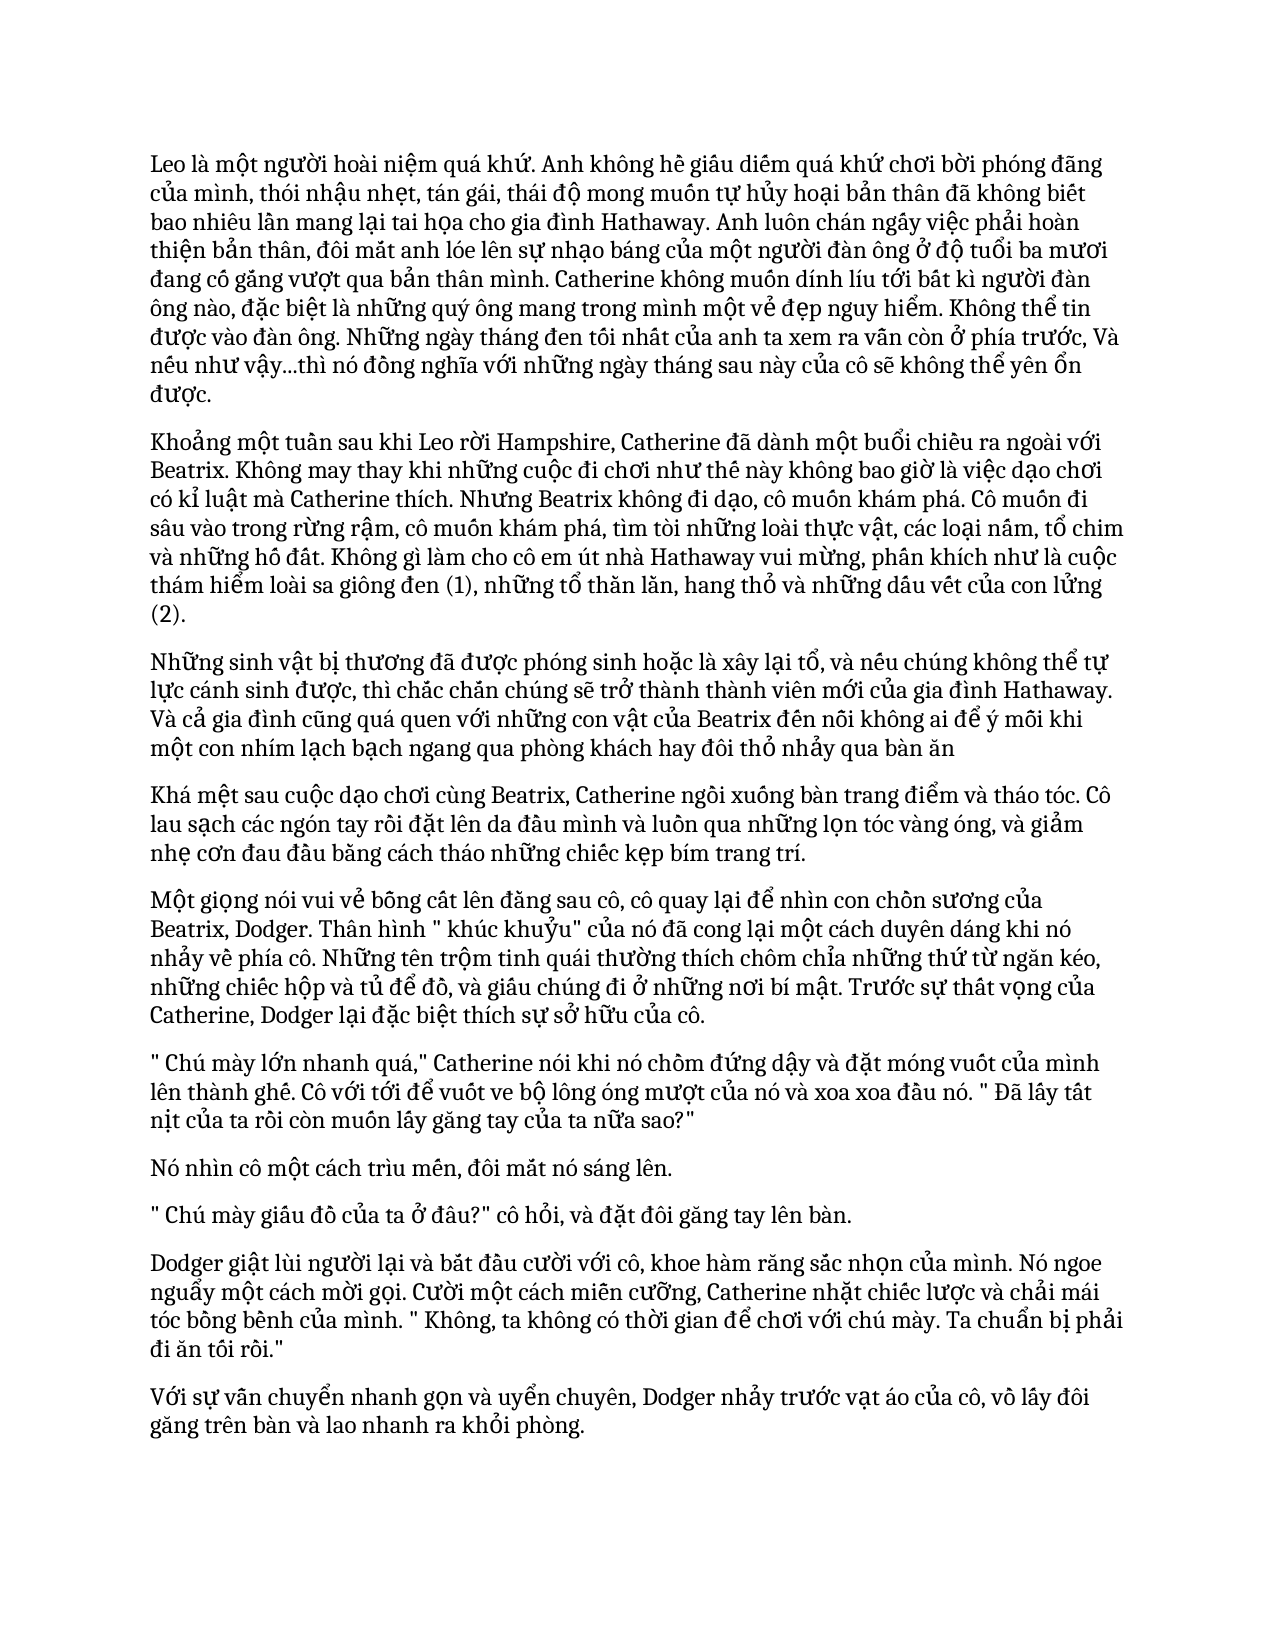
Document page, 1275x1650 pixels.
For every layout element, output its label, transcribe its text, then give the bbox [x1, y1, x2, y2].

text Một giọng nói vui vẻ bỗng cất lên đằng sau cô, cô quay lại để nhìn con chồn sương của Beatrix, Dodger. Thân hình " khúc khuỷu" của nó đã cong lại một cách duyên dáng khi nó nhảy về phía cô. Những tên trộm tinh quái thường thích chôm chỉa những thứ từ ngăn kéo, những chiếc hộp và tủ để đồ, và giấu chúng đi ở những nơi bí mật. Trước sự thất vọng của Catherine, Dodger lại đặc biệt thích sự sở hữu của cô. [150, 886, 1125, 1030]
text Khá mệt sau cuộc dạo chơi cùng Beatrix, Catherine ngồi xuống bàn trang điểm và tháo tóc. Cô lau sạch các ngón tay rồi đặt lên da đầu mình và luồn qua những lọn tóc vàng óng, và giảm nhẹ cơn đau đầu bằng cách tháo những chiếc kẹp bím trang trí. [150, 781, 1125, 867]
text Với sự vẫn chuyển nhanh gọn và uyển chuyên, Dodger nhảy trước vạt áo của cô, vồ lấy đôi găng trên bàn và lao nhanh ra khỏi phòng. [150, 1382, 1125, 1440]
text Nó nhìn cô một cách trìu mến, đôi mắt nó sáng lên. [150, 1154, 1125, 1182]
text " Chú mày giấu đồ của ta ở đâu?" cô hỏi, và đặt đôi găng tay lên bàn. [150, 1201, 1125, 1230]
text Leo là một người hoài niệm quá khứ. Anh không hề giấu diếm quá khứ chơi bời phóng đãng của mình, thói nhậu nhẹt, tán gái, thái độ mong muốn tự hủy hoại bản thân đã không biết bao nhiêu lần mang lại tai họa cho gia đình Hathaway. Anh luôn chán ngấy việc phải hoàn thiện bản thân, đôi mắt anh lóe lên sự nhạo báng của một người đàn ông ở độ tuổi ba mươi đang cố gắng vượt qua bản thân mình. Catherine không muốn dính líu tới bất kì người đàn ông nào, đặc biệt là những quý ông mang trong mình một vẻ đẹp nguy hiểm. Không thể tin được vào đàn ông. Những ngày tháng đen tối nhất của anh ta xem ra vẫn còn ở phía trước, Và nếu như vậy...thì nó đồng nghĩa với những ngày tháng sau này của cô sẽ không thể yên ổn được. [150, 150, 1125, 409]
text Khoảng một tuần sau khi Leo rời Hampshire, Catherine đã dành một buổi chiều ra ngoài với Beatrix. Không may thay khi những cuộc đi chơi như thế này không bao giờ là việc dạo chơi có kỉ luật mà Catherine thích. Nhưng Beatrix không đi dạo, cô muốn khám phá. Cô muốn đi sâu vào trong rừng rậm, cô muốn khám phá, tìm tòi những loài thực vật, các loại nấm, tổ chim và những hố đất. Không gì làm cho cô em út nhà Hathaway vui mừng, phấn khích như là cuộc thám hiểm loài sa giông đen (1), những tổ thằn lằn, hang thỏ và những dấu vết của con lửng (2). [150, 427, 1125, 629]
text " Chú mày lớn nhanh quá," Catherine nói khi nó chồm đứng dậy và đặt móng vuốt của mình lên thành ghế. Cô với tới để vuốt ve bộ lông óng mượt của nó và xoa xoa đầu nó. " Đã lấy tất nịt của ta rồi còn muốn lấy găng tay của ta nữa sao?" [150, 1049, 1125, 1135]
text Những sinh vật bị thương đã được phóng sinh hoặc là xây lại tổ, và nếu chúng không thể tự lực cánh sinh được, thì chắc chắn chúng sẽ trở thành thành viên mới của gia đình Hathaway. Và cả gia đình cũng quá quen với những con vật của Beatrix đến nỗi không ai để ý mỗi khi một con nhím lạch bạch ngang qua phòng khách hay đôi thỏ nhảy qua bàn ăn [150, 647, 1125, 762]
text Dodger giật lùi người lại và bắt đầu cười với cô, khoe hàm răng sắc nhọn của mình. Nó ngoe nguẩy một cách mời gọi. Cười một cách miễn cưỡng, Catherine nhặt chiếc lược và chải mái tóc bồng bềnh của mình. " Không, ta không có thời gian để chơi với chú mày. Ta chuẩn bị phải đi ăn tối rồi." [150, 1249, 1125, 1364]
